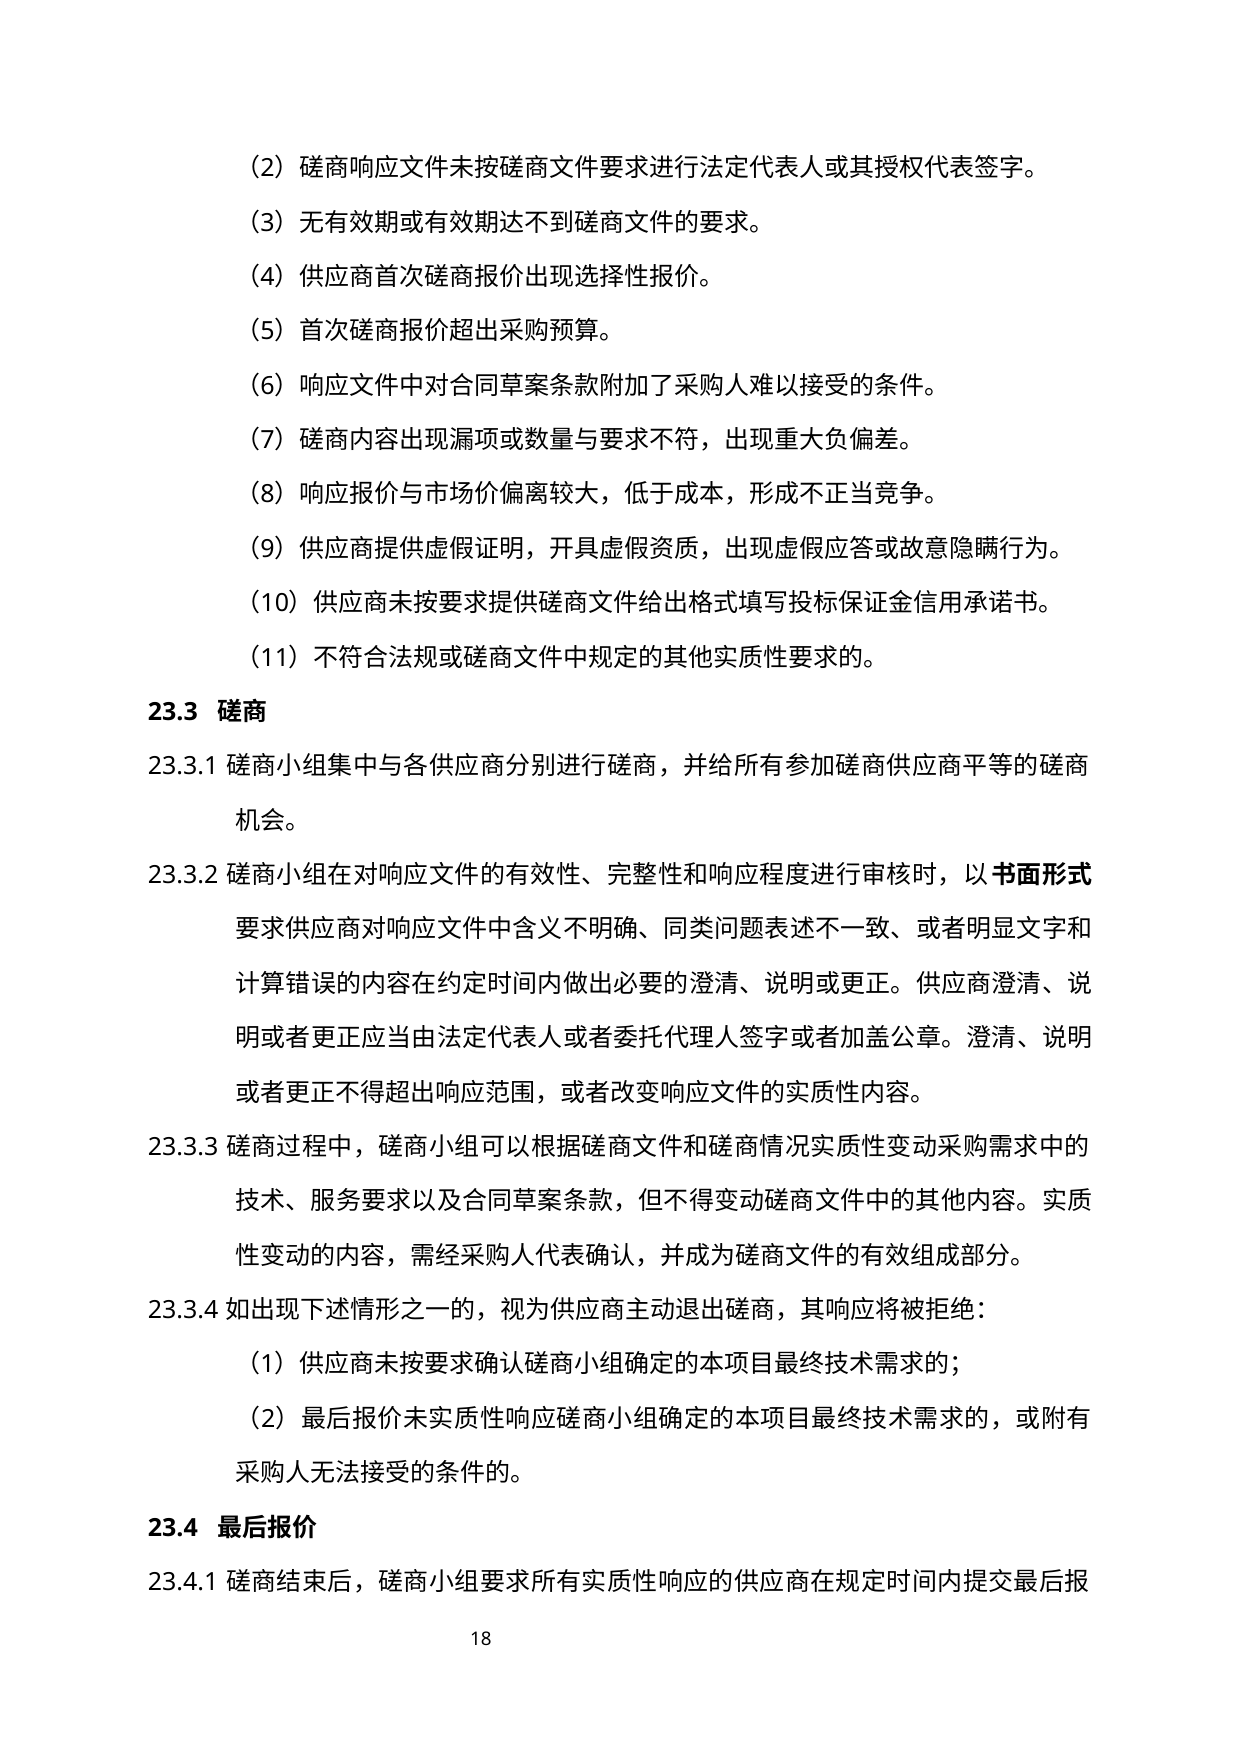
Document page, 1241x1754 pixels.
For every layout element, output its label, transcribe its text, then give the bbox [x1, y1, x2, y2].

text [148, 1561, 1092, 1598]
text （2）最后报价未实质性响应磋商小组确定的本项目最终技术需求的，或附有采购人无法接受的条件的。 [235, 1398, 1092, 1489]
text （7）磋商内容出现漏项或数量与要求不符，出现重大负偏差。 [235, 419, 1092, 456]
text 23.3.2 磋商小组在对响应文件的有效性、完整性和响应程度进行审核时，以书面形式要求供应商对响应文件中含义不明确、同类问题表述不一致、或者明显文字和计算错误的内容在约定时间内做出必要的澄清、说明或更正。供应商澄清、说明或者更正应当由法定代表人或者委托代理人签字或者加盖公章。澄清、说明或者更正不得超出响应范围，或者改变响应文件的实质性内容。 [148, 854, 1092, 1108]
text （1）供应商未按要求确认磋商小组确定的本项目最终技术需求的； [235, 1344, 1092, 1380]
text （11）不符合法规或磋商文件中规定的其他实质性要求的。 [235, 637, 1092, 673]
text （3）无有效期或有效期达不到磋商文件的要求。 [235, 202, 1092, 238]
text （6）响应文件中对合同草案条款附加了采购人难以接受的条件。 [235, 365, 1092, 401]
text （8）响应报价与市场价偏离较大，低于成本，形成不正当竞争。 [235, 474, 1092, 510]
subtitle 23.3 磋商 [148, 691, 1092, 728]
text （4）供应商首次磋商报价出现选择性报价。 [235, 256, 1092, 293]
text （2）磋商响应文件未按磋商文件要求进行法定代表人或其授权代表签字。 [235, 148, 1092, 184]
text 23.3.1 磋商小组集中与各供应商分别进行磋商，并给所有参加磋商供应商平等的磋商机会。 [148, 746, 1092, 836]
text 23.3.4 如出现下述情形之一的，视为供应商主动退出磋商，其响应将被拒绝： [148, 1289, 1092, 1326]
text （9）供应商提供虚假证明，开具虚假资质，出现虚假应答或故意隐瞒行为。 [235, 528, 1092, 564]
text （10）供应商未按要求提供磋商文件给出格式填写投标保证金信用承诺书。 [235, 583, 1092, 619]
text （5）首次磋商报价超出采购预算。 [235, 311, 1092, 347]
text 23.4 最后报价 [148, 1507, 1092, 1543]
text 23.3.3 磋商过程中，磋商小组可以根据磋商文件和磋商情况实质性变动采购需求中的技术、服务要求以及合同草案条款，但不得变动磋商文件中的其他内容。实质性变动的内容，需经采购人代表确认，并成为磋商文件的有效组成部分。 [148, 1126, 1092, 1271]
